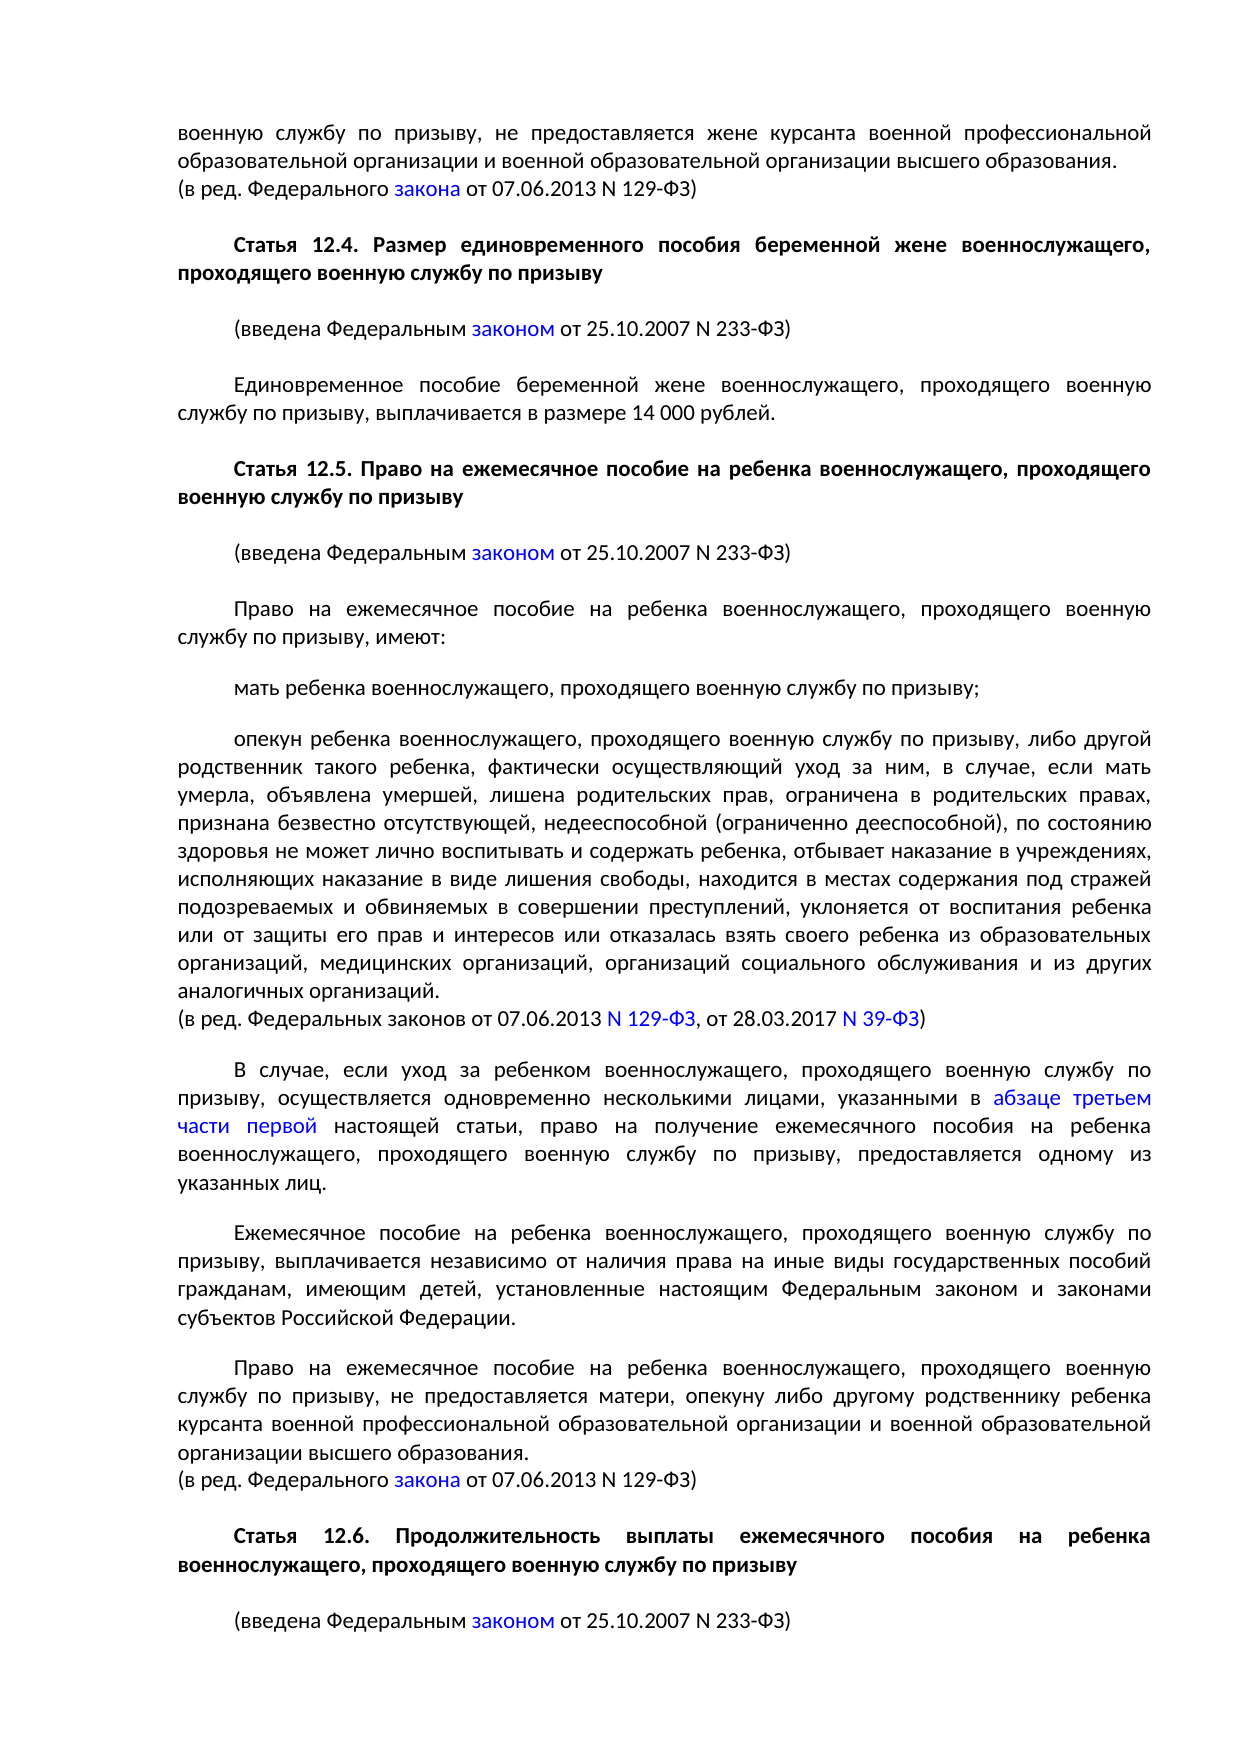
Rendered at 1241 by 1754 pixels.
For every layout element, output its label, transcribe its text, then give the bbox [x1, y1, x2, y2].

title Статья 12.5. Право на ежемесячное пособие на ребенка военнослужащего, проходящего военную службу по призыву [177, 454, 1152, 510]
text мать ребенка военнослужащего, проходящего военную службу по призыву; [177, 673, 1152, 701]
text (в ред. Федеральных законов от 07.06.2013 N 129-ФЗ, от 28.03.2017 N 39-ФЗ) [177, 1004, 1152, 1033]
text В случае, если уход за ребенком военнослужащего, проходящего военную службу по призыву, осуществляется одновременно несколькими лицами, указанными в абзаце третьем части первой настоящей статьи, право на получение ежемесячного пособия на ребенка военнослужащего, проходящего военную службу по призыву, предоставляется одному из указанных лиц. [177, 1056, 1152, 1196]
text (в ред. Федерального закона от 07.06.2013 N 129-ФЗ) [177, 1466, 1152, 1494]
text (введена Федеральным законом от 25.10.2007 N 233-ФЗ) [177, 1606, 1152, 1634]
text (введена Федеральным законом от 25.10.2007 N 233-ФЗ) [177, 538, 1152, 566]
text (в ред. Федерального закона от 07.06.2013 N 129-ФЗ) [177, 174, 1152, 202]
title Статья 12.4. Размер единовременного пособия беременной жене военнослужащего, проходящего военную службу по призыву [177, 230, 1152, 286]
text Единовременное пособие беременной жене военнослужащего, проходящего военную службу по призыву, выплачивается в размере 14 000 рублей. [177, 370, 1152, 426]
text Право на ежемесячное пособие на ребенка военнослужащего, проходящего военную службу по призыву, имеют: [177, 594, 1152, 651]
text опекун ребенка военнослужащего, проходящего военную службу по призыву, либо другой родственник такого ребенка, фактически осуществляющий уход за ним, в случае, если мать умерла, объявлена умершей, лишена родительских прав, ограничена в родительских правах, признана безвестно отсутствующей, недееспособной (ограниченно дееспособной), по состоянию здоровья не может лично воспитывать и содержать ребенка, отбывает наказание в учреждениях, исполняющих наказание в виде лишения свободы, находится в местах содержания под стражей подозреваемых и обвиняемых в совершении преступлений, уклоняется от воспитания ребенка или от защиты его прав и интересов или отказалась взять своего ребенка из образовательных организаций, медицинских организаций, организаций социального обслуживания и из других аналогичных организаций. [177, 724, 1152, 1004]
title Статья 12.6. Продолжительность выплаты ежемесячного пособия на ребенка военнослужащего, проходящего военную службу по призыву [177, 1522, 1152, 1578]
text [177, 118, 1152, 174]
text Право на ежемесячное пособие на ребенка военнослужащего, проходящего военную службу по призыву, не предоставляется матери, опекуну либо другому родственнику ребенка курсанта военной профессиональной образовательной организации и военной образовательной организации высшего образования. [177, 1353, 1152, 1466]
text Ежемесячное пособие на ребенка военнослужащего, проходящего военную службу по призыву, выплачивается независимо от наличия права на иные виды государственных пособий гражданам, имеющим детей, установленные настоящим Федеральным законом и законами субъектов Российской Федерации. [177, 1218, 1152, 1331]
text (введена Федеральным законом от 25.10.2007 N 233-ФЗ) [177, 314, 1152, 342]
